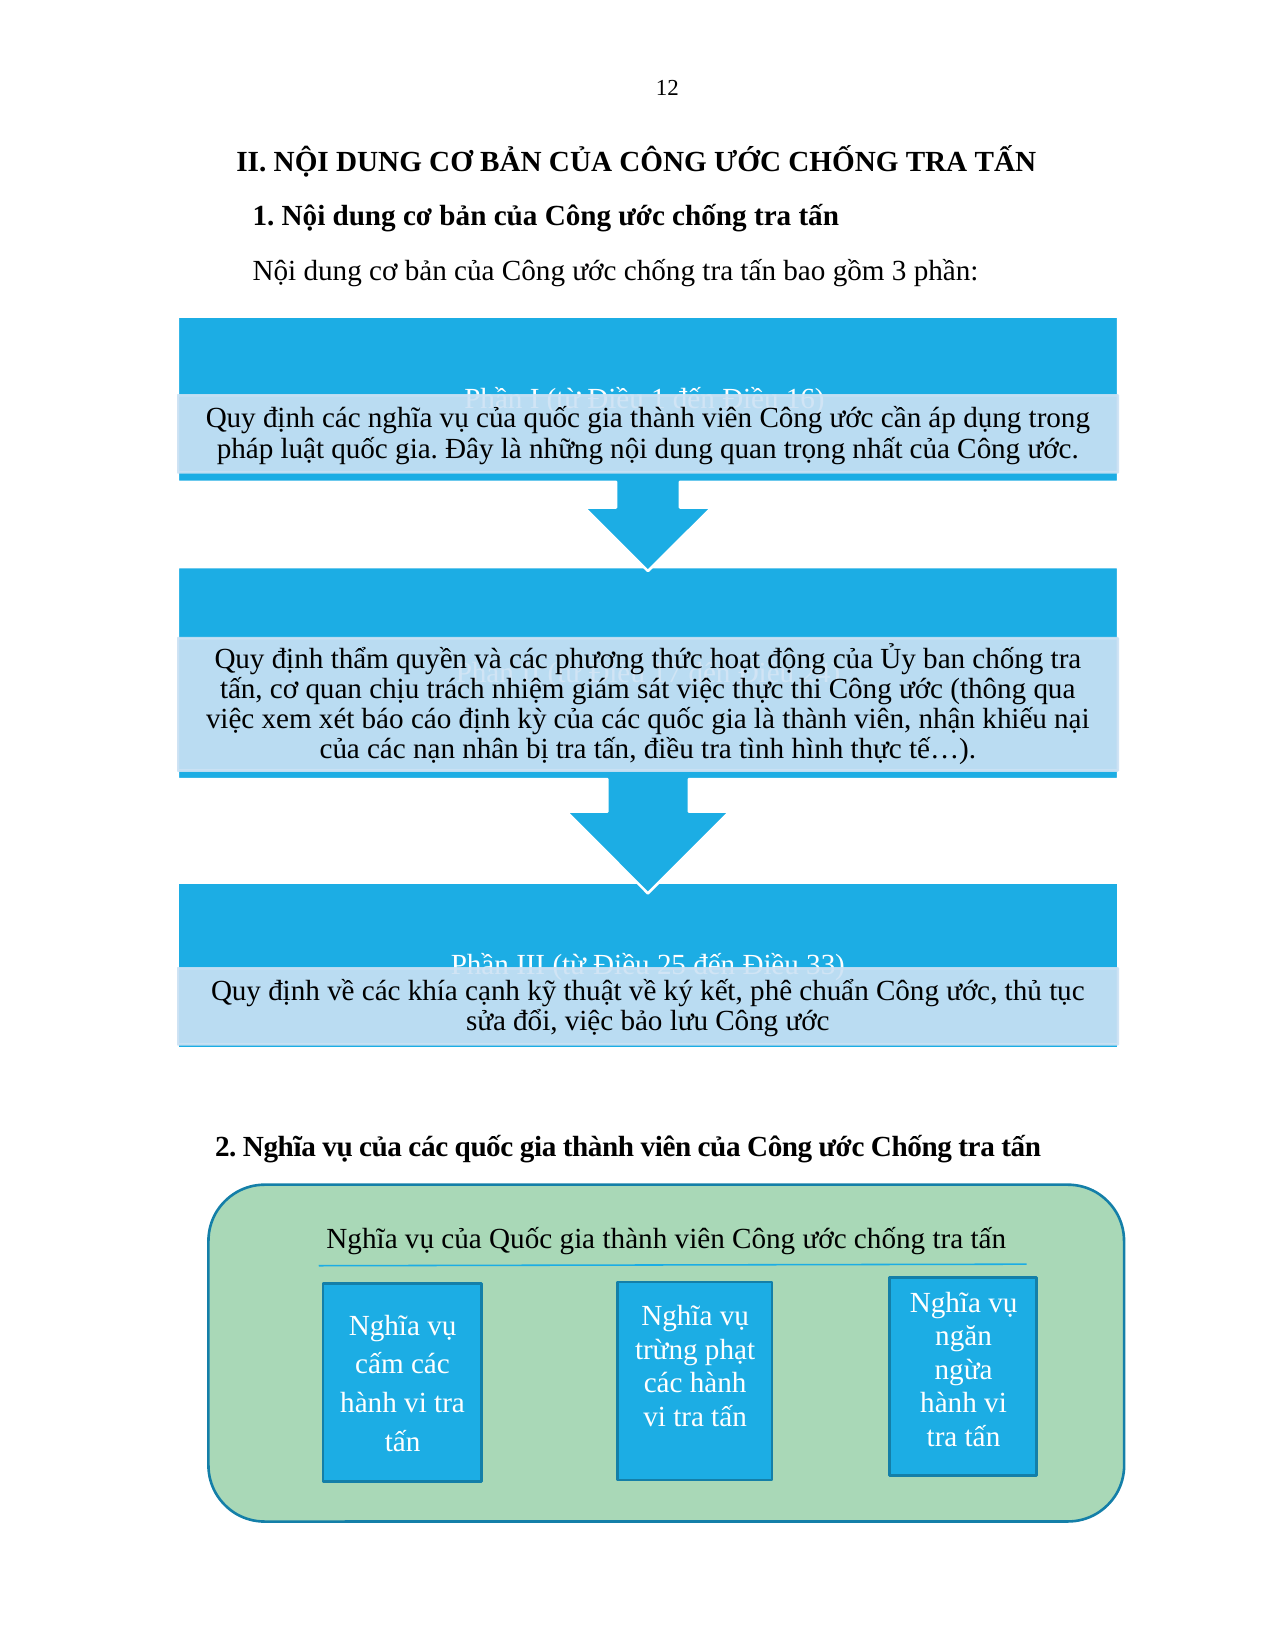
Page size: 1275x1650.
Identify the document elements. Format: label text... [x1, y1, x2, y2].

text 1. Nội dung cơ bản của Công ước chống tra tấn [177, 198, 1157, 232]
list II. NỘI DUNG CƠ BẢN CỦA CÔNG ƯỚC CHỐNG TRA TẤN [177, 144, 1157, 177]
text Nội dung cơ bản của Công ước chống tra tấn bao gồm 3 phần: [177, 253, 1157, 286]
text 2. Nghĩa vụ của các quốc gia thành viên của Công ước Chống tra tấn [215, 1129, 1157, 1162]
